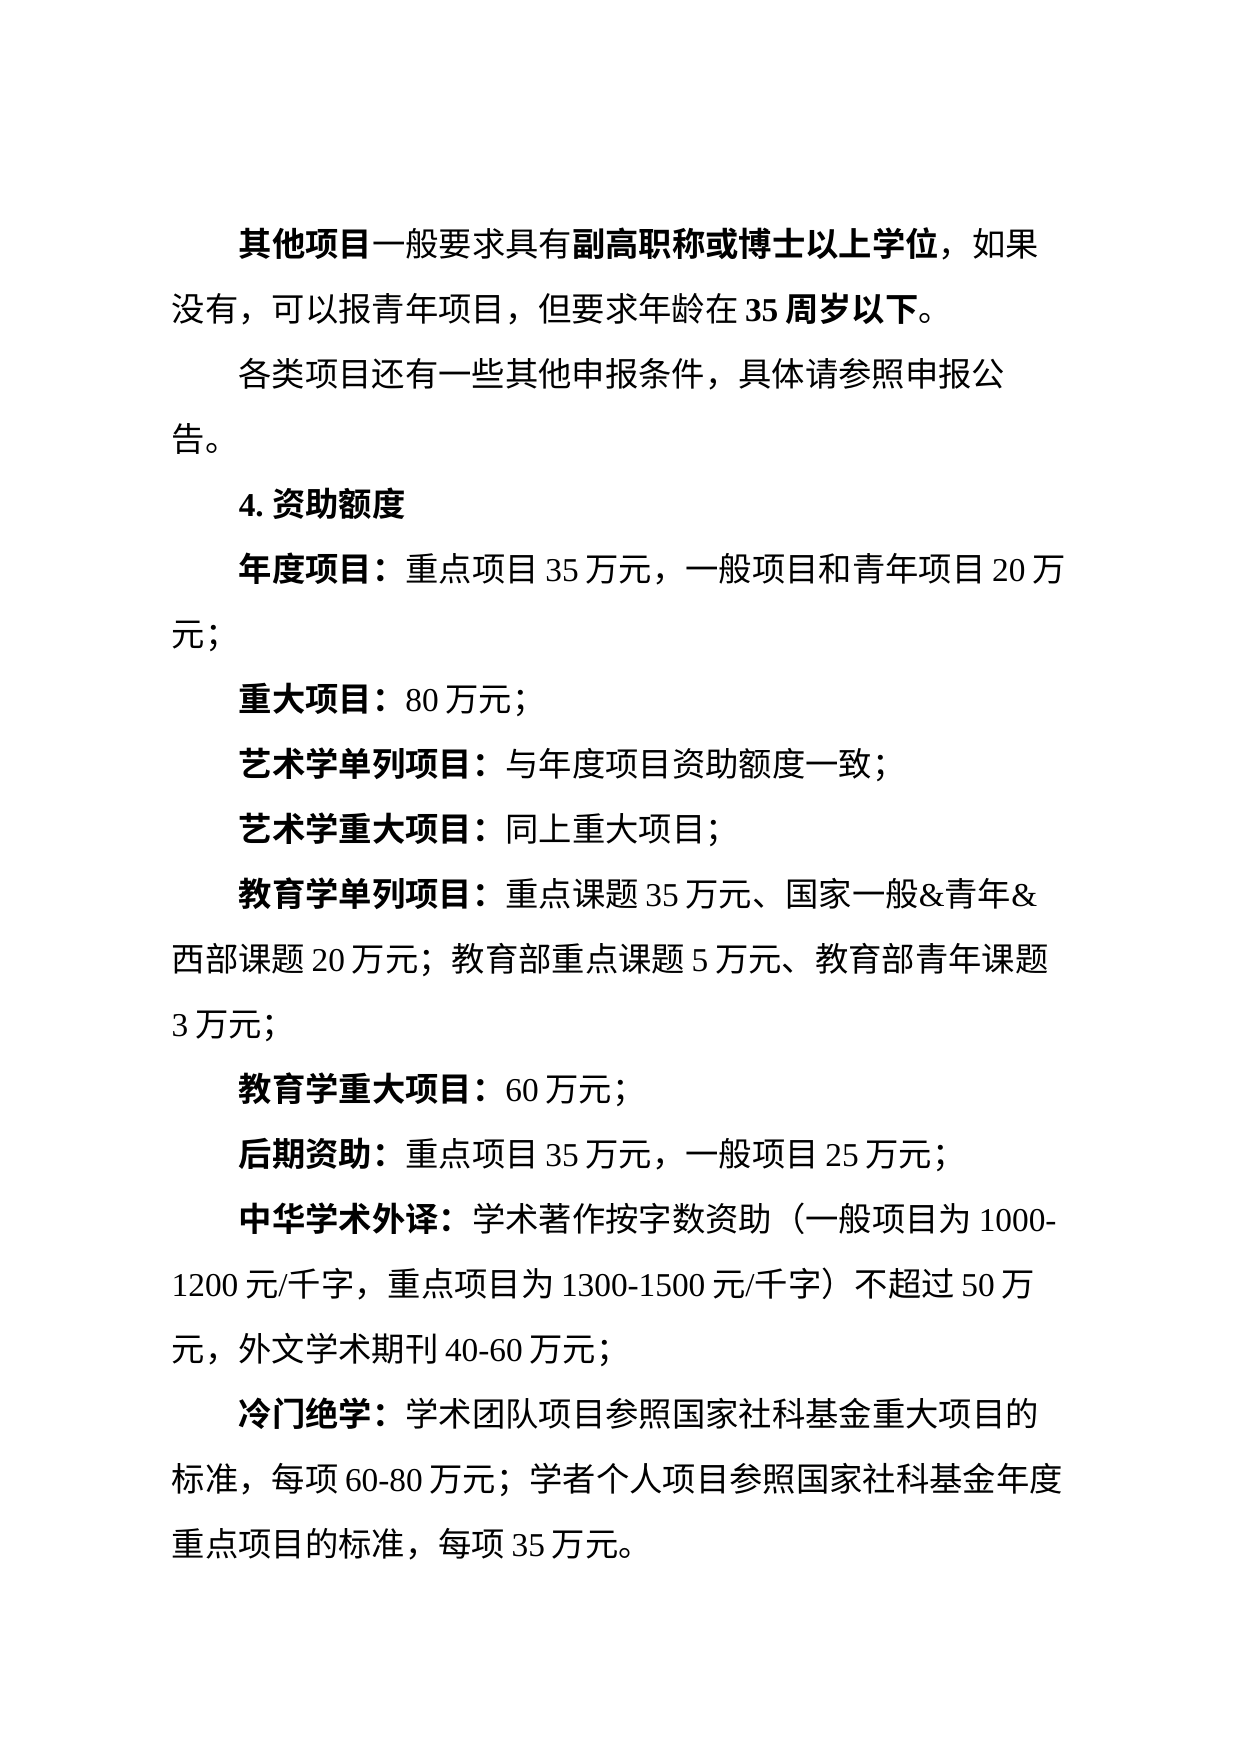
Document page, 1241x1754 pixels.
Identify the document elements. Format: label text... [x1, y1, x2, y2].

text 各类项目还有一些其他申报条件，具体请参照申报公告。 [171, 339, 1069, 469]
text 重大项目：80万元； [171, 664, 1069, 729]
text 年度项目：重点项目35万元，一般项目和青年项目20万元； [171, 534, 1069, 664]
text 艺术学单列项目：与年度项目资助额度一致； [171, 729, 1069, 794]
text 冷门绝学：学术团队项目参照国家社科基金重大项目的标准，每项60-80万元；学者个人项目参照国家社科基金年度重点项目的标准，每项35万元。 [171, 1379, 1069, 1574]
text 艺术学重大项目：同上重大项目； [171, 794, 1069, 859]
text 其他项目一般要求具有副高职称或博士以上学位，如果没有，可以报青年项目，但要求年龄在35周岁以下。 [171, 209, 1069, 339]
text 教育学重大项目：60万元； [171, 1054, 1069, 1119]
text 后期资助：重点项目35万元，一般项目25万元； [171, 1119, 1069, 1184]
text 教育学单列项目：重点课题35万元、国家一般&青年&西部课题20万元；教育部重点课题5万元、教育部青年课题3万元； [171, 859, 1069, 1054]
text 4. 资助额度 [171, 469, 1069, 534]
text 中华学术外译：学术著作按字数资助（一般项目为1000-1200元/千字，重点项目为1300-1500元/千字）不超过50万元，外文学术期刊40-60万元； [171, 1184, 1069, 1379]
